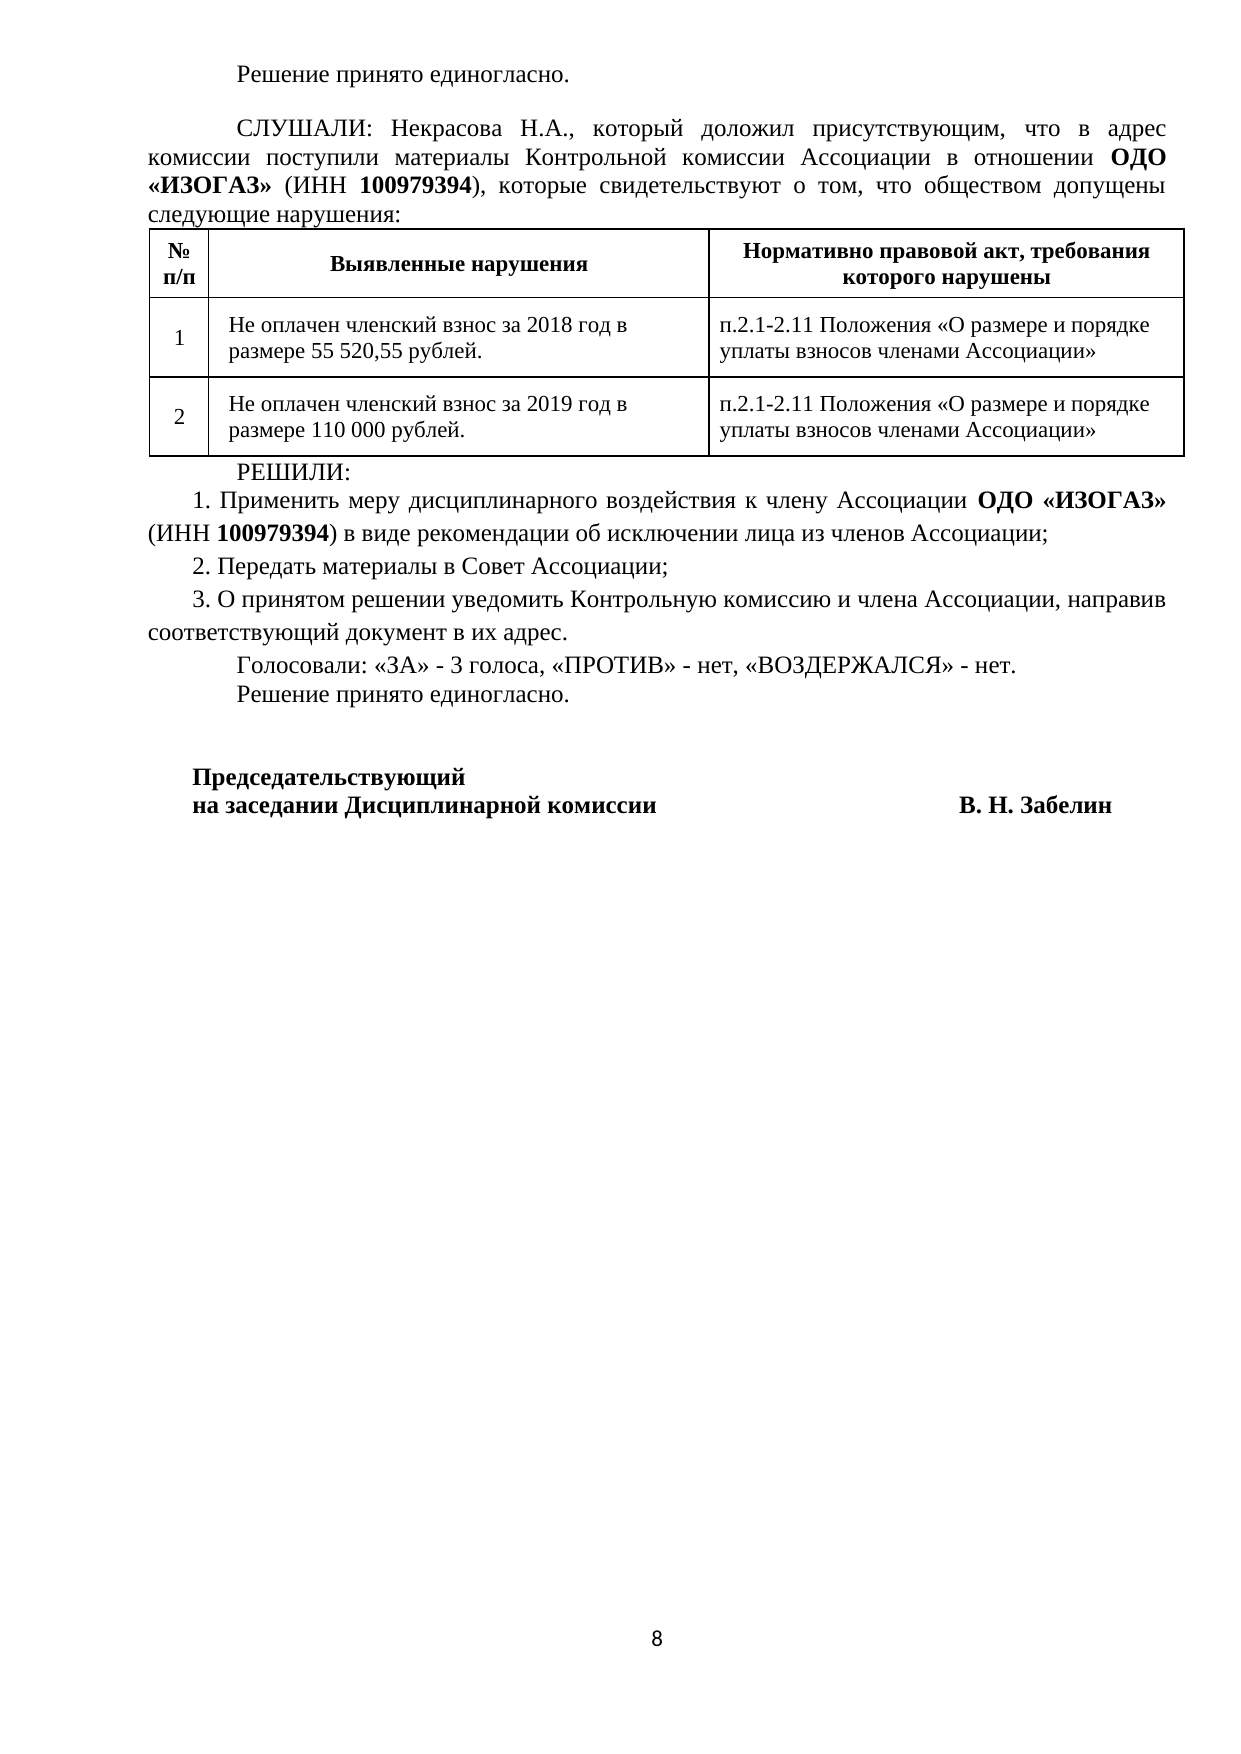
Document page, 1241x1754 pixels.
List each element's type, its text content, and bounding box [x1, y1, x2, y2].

text СЛУШАЛИ: Некрасова Н.А., который доложил присутствующим, что в адрес комиссии поступили материалы Контрольной комиссии Ассоциации в отношении ОДО «ИЗОГАЗ» (ИНН 100979394), которые свидетельствуют о том, что обществом допущены следующие нарушения: [148, 113, 1166, 228]
table_header № п/п [150, 230, 208, 297]
table_cell п.2.1-2.11 Положения «О размере и порядке уплаты взносов членами Ассоциации» [710, 378, 1183, 455]
text Голосовали: «ЗА» - 3 голоса, «ПРОТИВ» - нет, «ВОЗДЕРЖАЛСЯ» - нет. [148, 650, 1166, 679]
text на заседании Дисциплинарной комиссии В. Н. Забелин [148, 791, 1122, 819]
table_header Выявленные нарушения [209, 230, 708, 297]
text 2. Передать материалы в Совет Ассоциации; [148, 551, 1166, 580]
text 3. О принятом решении уведомить Контрольную комиссию и члена Ассоциации, направив соответствующий документ в их адрес. [148, 584, 1166, 646]
table_cell Не оплачен членский взнос за 2019 год в размере 110 000 рублей. [209, 378, 708, 455]
table_cell 2 [150, 378, 208, 455]
table_header Нормативно правовой акт, требования которого нарушены [710, 230, 1183, 297]
text 1. Применить меру дисциплинарного воздействия к члену Ассоциации ОДО «ИЗОГАЗ» (ИНН 100979394) в виде рекомендации об исключении лица из членов Ассоциации; [148, 485, 1166, 547]
text Председательствующий [148, 762, 1122, 791]
table_cell Не оплачен членский взнос за 2018 год в размере 55 520,55 рублей. [209, 298, 708, 376]
table_cell п.2.1-2.11 Положения «О размере и порядке уплаты взносов членами Ассоциации» [710, 298, 1183, 376]
text Решение принято единогласно. [163, 679, 1166, 708]
text РЕШИЛИ: [148, 457, 1166, 485]
text Решение принято единогласно. [163, 59, 1166, 88]
table_cell 1 [150, 298, 208, 376]
